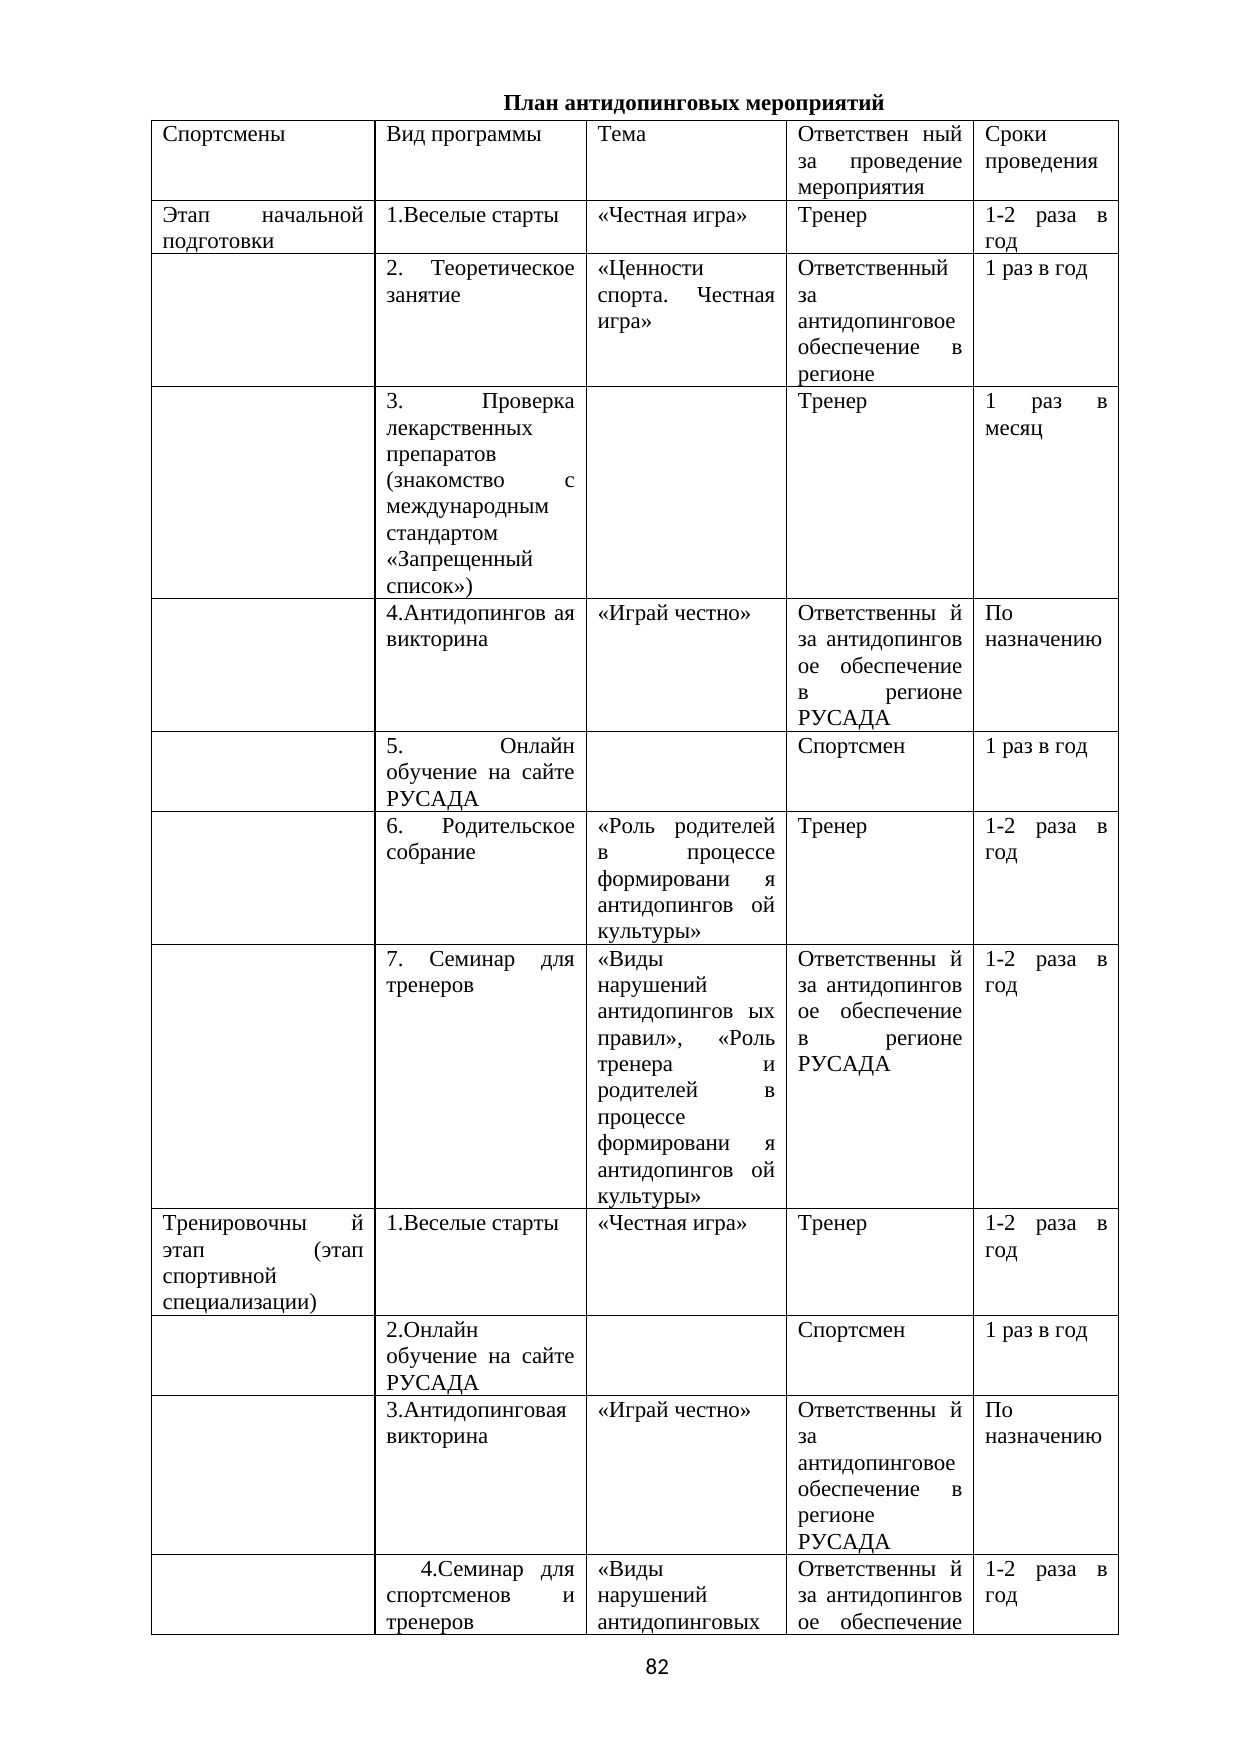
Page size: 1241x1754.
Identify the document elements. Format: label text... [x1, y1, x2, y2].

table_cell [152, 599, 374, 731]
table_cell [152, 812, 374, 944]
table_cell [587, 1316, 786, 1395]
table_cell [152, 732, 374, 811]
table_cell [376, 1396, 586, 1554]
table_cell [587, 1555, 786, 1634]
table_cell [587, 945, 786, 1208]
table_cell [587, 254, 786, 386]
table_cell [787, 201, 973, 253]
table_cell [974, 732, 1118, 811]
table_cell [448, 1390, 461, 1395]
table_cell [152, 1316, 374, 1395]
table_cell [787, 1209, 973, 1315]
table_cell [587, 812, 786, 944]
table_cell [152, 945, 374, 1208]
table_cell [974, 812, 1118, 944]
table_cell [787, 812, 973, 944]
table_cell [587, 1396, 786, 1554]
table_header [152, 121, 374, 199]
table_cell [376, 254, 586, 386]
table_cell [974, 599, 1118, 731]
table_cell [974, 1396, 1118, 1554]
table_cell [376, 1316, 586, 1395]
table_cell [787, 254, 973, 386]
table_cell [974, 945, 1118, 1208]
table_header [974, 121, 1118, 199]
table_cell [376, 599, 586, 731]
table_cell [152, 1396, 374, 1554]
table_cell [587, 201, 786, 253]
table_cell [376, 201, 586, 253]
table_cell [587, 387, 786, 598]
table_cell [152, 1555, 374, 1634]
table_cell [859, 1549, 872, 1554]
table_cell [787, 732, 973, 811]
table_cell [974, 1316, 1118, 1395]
text План антидопинговых мероприятий [162, 89, 1152, 116]
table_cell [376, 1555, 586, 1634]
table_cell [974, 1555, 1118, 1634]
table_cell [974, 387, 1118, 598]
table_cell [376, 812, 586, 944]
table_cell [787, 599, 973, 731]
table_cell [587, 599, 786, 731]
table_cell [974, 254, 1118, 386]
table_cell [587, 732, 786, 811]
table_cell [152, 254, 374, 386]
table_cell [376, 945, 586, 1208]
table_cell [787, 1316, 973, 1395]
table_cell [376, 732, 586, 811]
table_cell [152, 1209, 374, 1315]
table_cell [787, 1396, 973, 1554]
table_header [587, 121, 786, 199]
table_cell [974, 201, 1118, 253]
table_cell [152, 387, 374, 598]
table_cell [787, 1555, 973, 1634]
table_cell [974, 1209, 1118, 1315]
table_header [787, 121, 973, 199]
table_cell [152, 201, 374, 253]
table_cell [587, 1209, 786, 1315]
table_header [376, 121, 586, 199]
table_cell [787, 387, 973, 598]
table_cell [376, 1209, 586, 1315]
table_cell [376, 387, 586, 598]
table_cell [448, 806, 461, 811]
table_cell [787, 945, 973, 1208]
